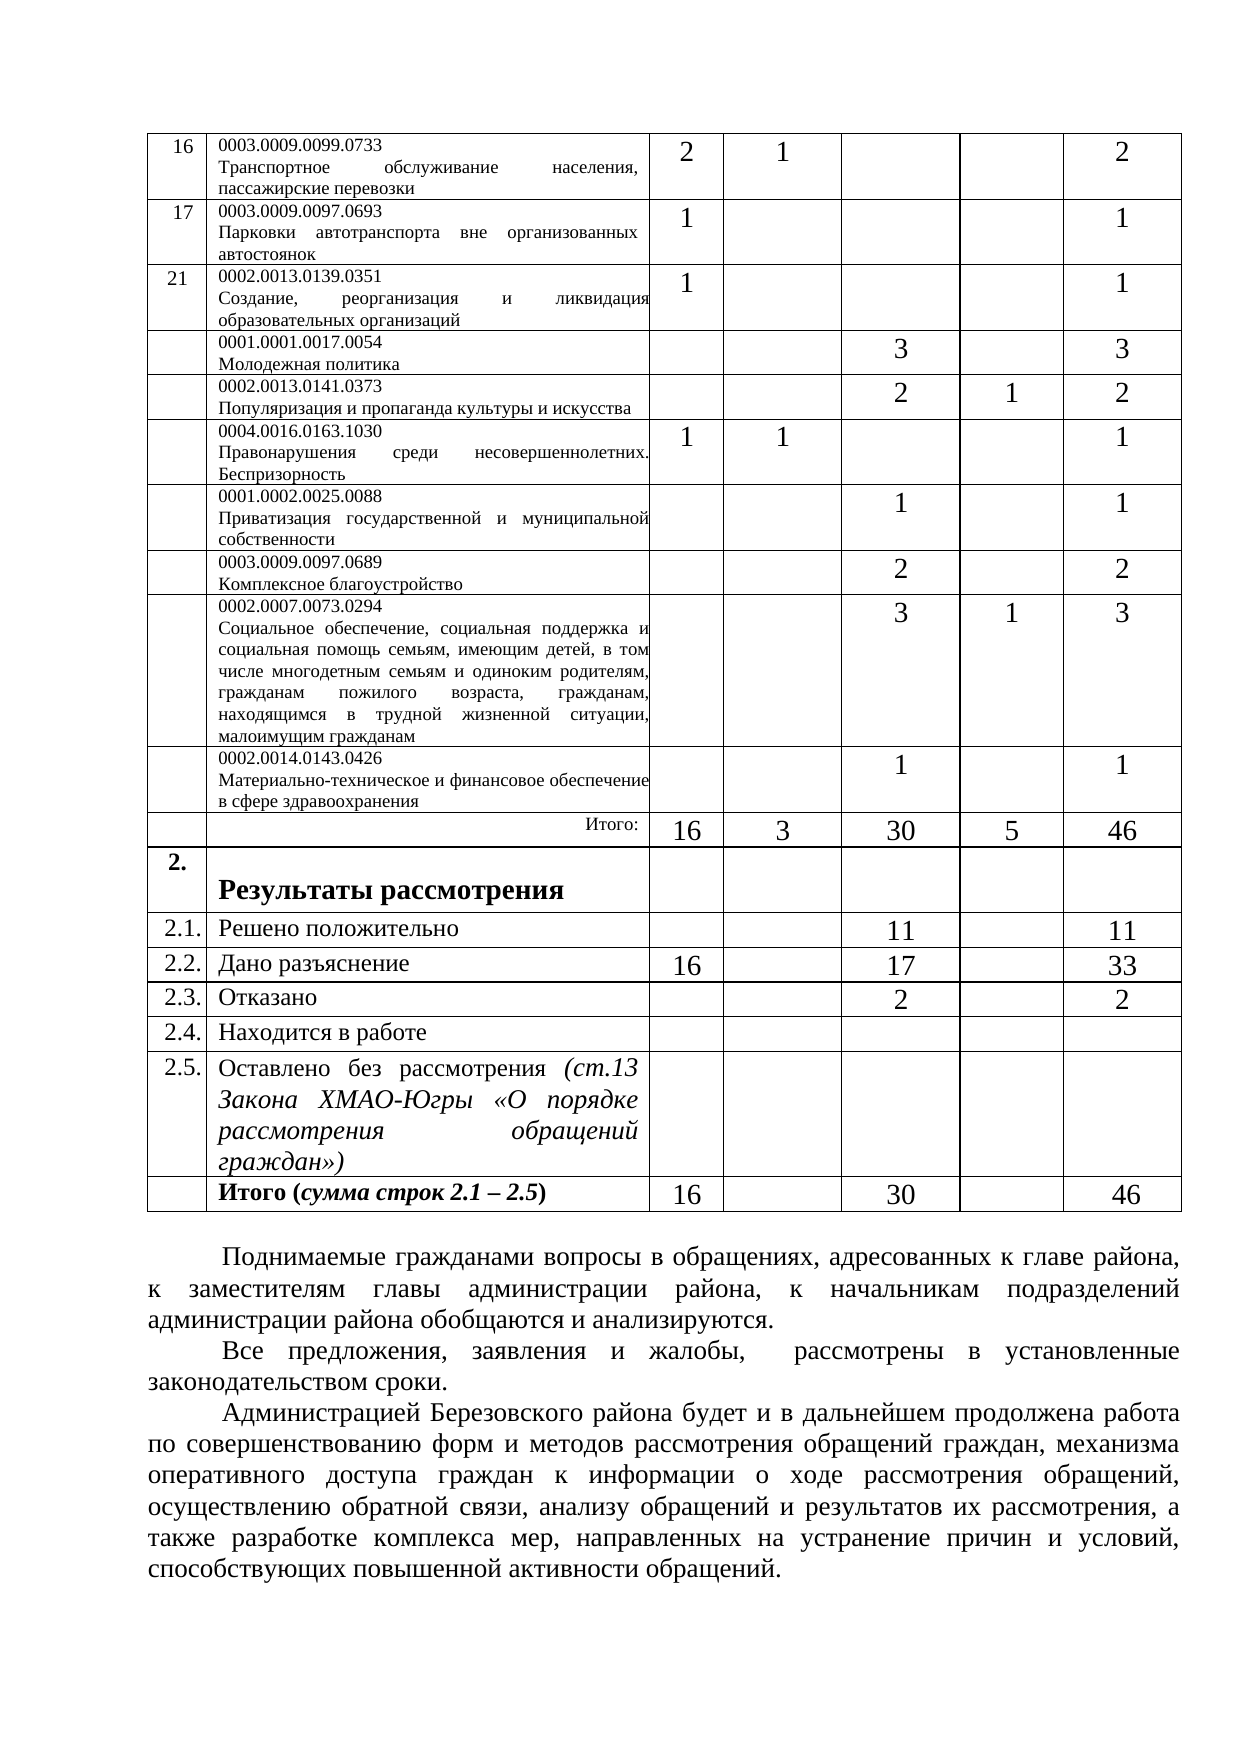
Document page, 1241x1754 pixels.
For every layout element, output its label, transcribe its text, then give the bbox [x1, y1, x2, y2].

table_cell 3 [842, 331, 959, 374]
table_cell 1 [1064, 265, 1181, 330]
table_cell [842, 200, 959, 264]
table_cell Оставлено без рассмотрения (ст.13 Закона ХМАО-Югры «О порядке рассмотрения обращений граждан») [207, 1052, 649, 1176]
table_cell 0002.0007.0073.0294 Социальное обеспечение, социальная поддержка и социальная помощь семьям, имеющим детей, в том числе многодетным семьям и одиноким родителям, гражданам пожилого возраста, гражданам, находящимся в трудной жизненной ситуации, малоимущим гражданам [207, 595, 649, 746]
table_cell [650, 595, 723, 746]
table_cell 3 [842, 595, 959, 746]
table_cell [724, 948, 841, 981]
table_cell [961, 747, 1063, 812]
table_cell 1 [724, 134, 841, 199]
table_cell Решено положительно [207, 913, 649, 947]
table_cell 46 [1064, 1177, 1181, 1211]
table_cell [961, 551, 1063, 594]
table_cell 17 [148, 200, 206, 264]
table_cell 16 [650, 948, 723, 981]
table_cell [148, 1177, 206, 1211]
table_cell Итого (сумма строк 2.1 – 2.5) [207, 1177, 649, 1211]
table_cell 2 [650, 134, 723, 199]
table_cell 1 [724, 420, 841, 484]
table_cell 2 [1064, 983, 1181, 1016]
table_cell [650, 747, 723, 812]
table_cell 11 [1064, 913, 1181, 947]
table_cell [1064, 848, 1181, 912]
table_cell [842, 1052, 959, 1176]
table_cell [961, 485, 1063, 550]
table_cell [842, 420, 959, 484]
table_cell [650, 848, 723, 912]
table_cell 0002.0013.0139.0351 Создание, реорганизация и ликвидация образовательных организаций [207, 265, 649, 330]
table_cell Дано разъяснение [207, 948, 649, 981]
table_cell 1 [1064, 747, 1181, 812]
table_cell [650, 983, 723, 1016]
table_cell [724, 1177, 841, 1211]
table_cell 3 [724, 813, 841, 846]
table_cell [961, 1177, 1063, 1211]
table_cell [650, 331, 723, 374]
table_cell [724, 331, 841, 374]
table_cell 1 [650, 265, 723, 330]
table_cell [724, 848, 841, 912]
table_cell [650, 375, 723, 418]
table_cell 0001.0002.0025.0088 Приватизация государственной и муниципальной собственности [207, 485, 649, 550]
table_cell 1 [650, 420, 723, 484]
table_cell 2 [1064, 551, 1181, 594]
table_cell 16 [148, 134, 206, 199]
table_cell 1 [650, 200, 723, 264]
table_cell [961, 200, 1063, 264]
table_cell [842, 848, 959, 912]
table_cell [724, 200, 841, 264]
table_cell 2.4. [148, 1017, 206, 1051]
table_cell 33 [1064, 948, 1181, 981]
table_cell [724, 983, 841, 1016]
table_cell 1 [961, 595, 1063, 746]
table_cell [148, 485, 206, 550]
table_cell 3 [1064, 595, 1181, 746]
table_cell 0001.0001.0017.0054 Молодежная политика [207, 331, 649, 374]
table_cell 2 [842, 983, 959, 1016]
table_cell [724, 265, 841, 330]
table_cell [148, 375, 206, 418]
table_cell 3 [1064, 331, 1181, 374]
text Все предложения, заявления и жалобы, рассмотрены в установленные законодательством сроки. [148, 1334, 1181, 1396]
table_cell [724, 375, 841, 418]
table_cell [724, 1052, 841, 1176]
table_cell 2 [842, 375, 959, 418]
table_cell [724, 551, 841, 594]
table_cell [650, 1017, 723, 1051]
table_cell 2 [1064, 134, 1181, 199]
table_cell [724, 913, 841, 947]
text Поднимаемые гражданами вопросы в обращениях, адресованных к главе района, к заместителям главы администрации района, к начальникам подразделений администрации района обобщаются и анализируются. [148, 1241, 1181, 1334]
table_cell [650, 485, 723, 550]
table_cell 1 [842, 485, 959, 550]
table_cell [961, 1052, 1063, 1176]
table_cell 1 [961, 375, 1063, 418]
table_cell 0003.0009.0099.0733 Транспортное обслуживание населения, пассажирские перевозки [207, 134, 649, 199]
table_cell 2. [148, 848, 206, 912]
table_cell 21 [148, 265, 206, 330]
table_cell 2.5. [148, 1052, 206, 1176]
text Администрацией Березовского района будет и в дальнейшем продолжена работа по совершенствованию форм и методов рассмотрения обращений граждан, механизма оперативного доступа граждан к информации о ходе рассмотрения обращений, осуществлению обратной связи, анализу обращений и результатов их рассмотрения, а также разработке комплекса мер, направленных на устранение причин и условий, способствующих повышенной активности обращений. [148, 1396, 1181, 1583]
table_cell 30 [842, 813, 959, 846]
table_cell Результаты рассмотрения [207, 848, 649, 912]
table_cell 16 [650, 813, 723, 846]
table_cell [148, 331, 206, 374]
table_cell 30 [842, 1177, 959, 1211]
table_cell [961, 331, 1063, 374]
table_cell 0002.0013.0141.0373 Популяризация и пропаганда культуры и искусства [207, 375, 649, 418]
table_cell 11 [842, 913, 959, 947]
table_cell [1064, 1017, 1181, 1051]
table_cell 1 [1064, 485, 1181, 550]
table_cell [842, 134, 959, 199]
table_cell 0002.0014.0143.0426 Материально-техническое и финансовое обеспечение в сфере здравоохранения [207, 747, 649, 812]
table_cell 0003.0009.0097.0689 Комплексное благоустройство [207, 551, 649, 594]
table_cell [842, 265, 959, 330]
table_cell [650, 913, 723, 947]
table_cell [148, 551, 206, 594]
table_cell 2.1. [148, 913, 206, 947]
table_cell [1064, 1052, 1181, 1176]
table_cell [961, 948, 1063, 981]
table_cell [724, 747, 841, 812]
table_cell 0004.0016.0163.1030 Правонарушения среди несовершеннолетних. Беспризорность [207, 420, 649, 484]
table_cell [961, 1017, 1063, 1051]
table_cell [961, 265, 1063, 330]
table_cell [148, 747, 206, 812]
table_cell 2 [1064, 375, 1181, 418]
table_cell [961, 420, 1063, 484]
table_cell 2.3. [148, 983, 206, 1016]
table_cell Находится в работе [207, 1017, 649, 1051]
table_cell 16 [650, 1177, 723, 1211]
table_cell 1 [1064, 200, 1181, 264]
table_cell [724, 595, 841, 746]
table_cell [650, 551, 723, 594]
table_cell Отказано [207, 983, 649, 1016]
table_cell Итого: [207, 813, 649, 846]
table_cell [148, 420, 206, 484]
table_cell [148, 595, 206, 746]
table_cell [724, 1017, 841, 1051]
table_cell [961, 848, 1063, 912]
table_cell 2.2. [148, 948, 206, 981]
table_cell [148, 813, 206, 846]
table_cell [724, 485, 841, 550]
table_cell [961, 983, 1063, 1016]
table_cell [961, 134, 1063, 199]
table_cell 5 [961, 813, 1063, 846]
table_cell 1 [1064, 420, 1181, 484]
table_cell [842, 1017, 959, 1051]
table_cell 0003.0009.0097.0693 Парковки автотранспорта вне организованных автостоянок [207, 200, 649, 264]
table_cell [961, 913, 1063, 947]
table_cell [650, 1052, 723, 1176]
table_cell 2 [842, 551, 959, 594]
table_cell 17 [842, 948, 959, 981]
table_cell 1 [842, 747, 959, 812]
table_cell 46 [1064, 813, 1181, 846]
